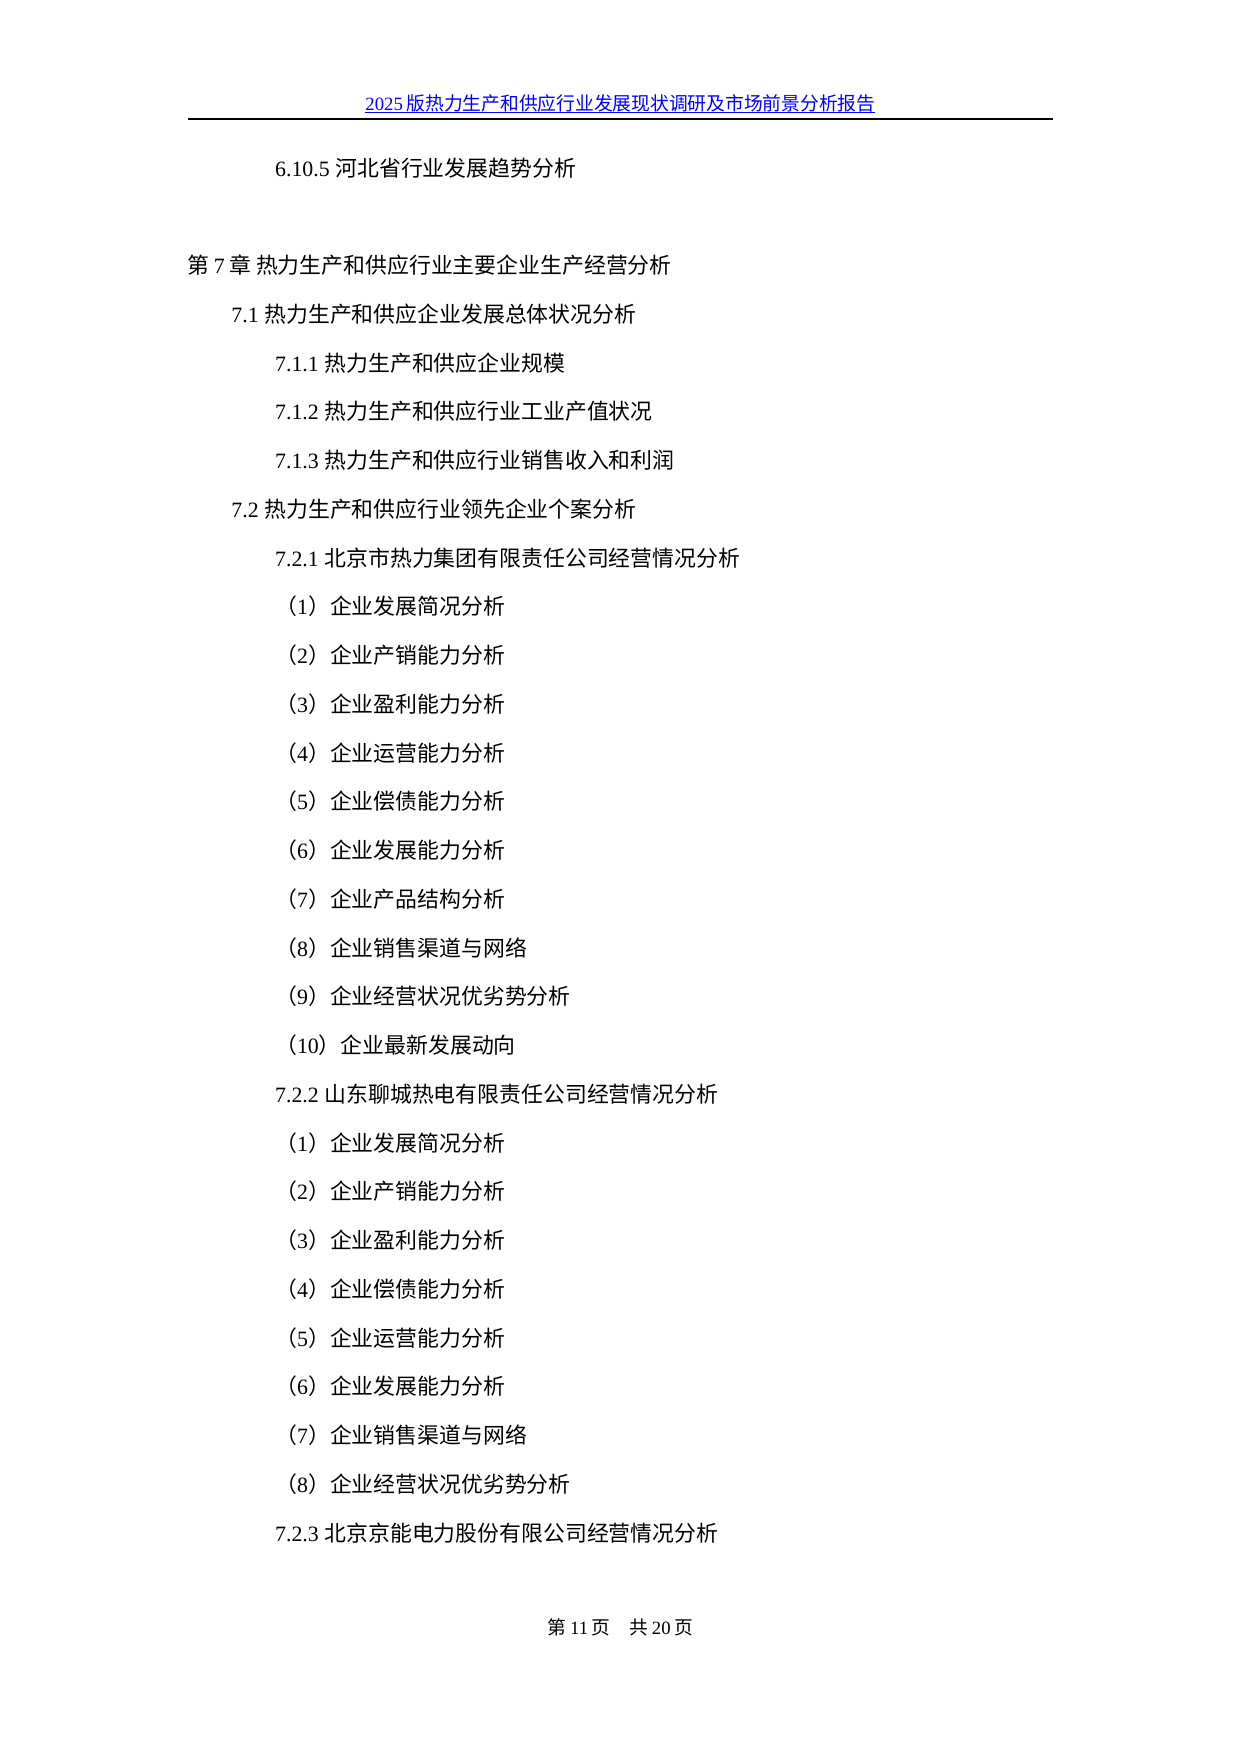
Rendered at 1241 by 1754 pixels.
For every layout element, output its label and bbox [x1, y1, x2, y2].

text [187, 150, 1053, 1548]
